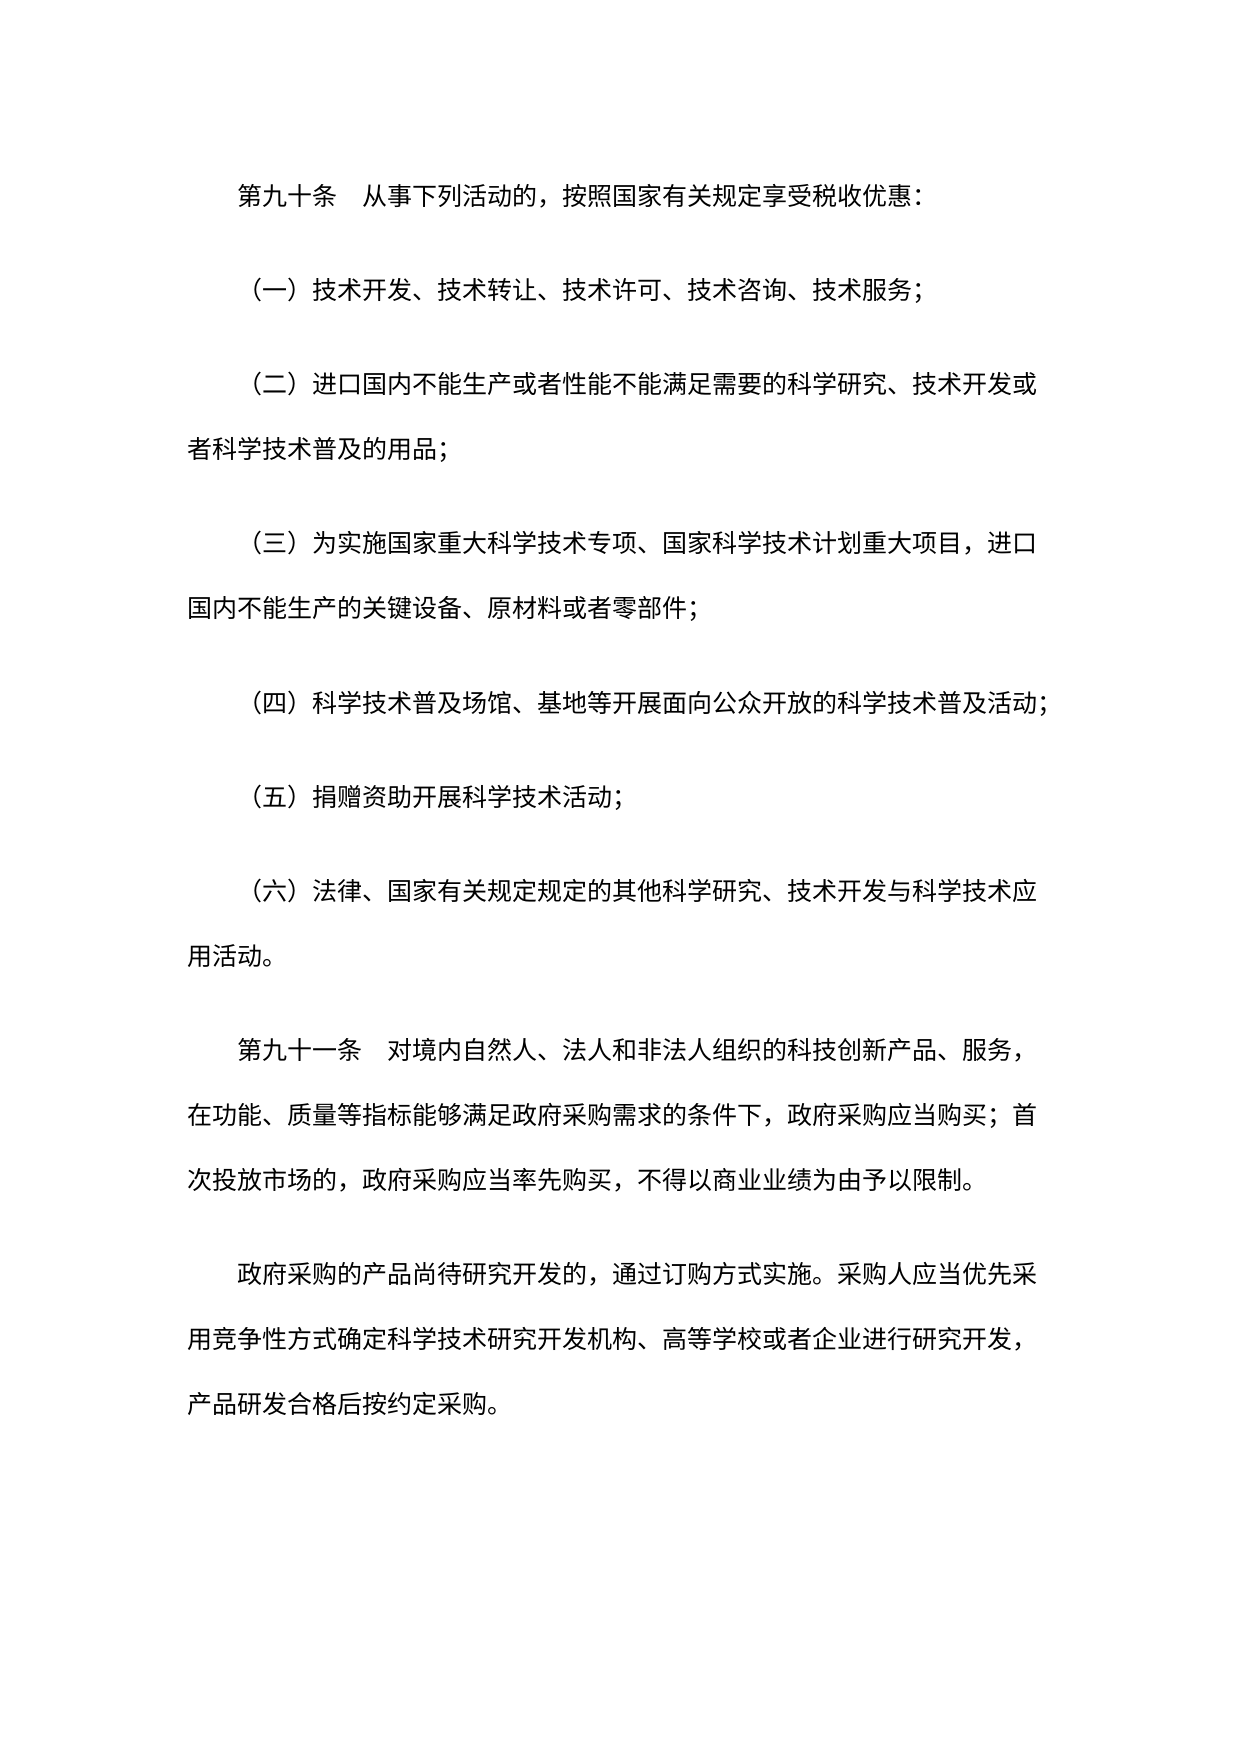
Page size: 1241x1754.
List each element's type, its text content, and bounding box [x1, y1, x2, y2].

text （一）技术开发、技术转让、技术许可、技术咨询、技术服务； [187, 256, 1053, 321]
text 第九十条 从事下列活动的，按照国家有关规定享受税收优惠： [187, 162, 1053, 227]
text （四）科学技术普及场馆、基地等开展面向公众开放的科学技术普及活动； [187, 669, 1053, 734]
text （五）捐赠资助开展科学技术活动； [187, 763, 1053, 828]
text （二）进口国内不能生产或者性能不能满足需要的科学研究、技术开发或者科学技术普及的用品； [187, 350, 1053, 480]
text 第九十一条 对境内自然人、法人和非法人组织的科技创新产品、服务，在功能、质量等指标能够满足政府采购需求的条件下，政府采购应当购买；首次投放市场的，政府采购应当率先购买，不得以商业业绩为由予以限制。 [187, 1016, 1053, 1211]
text （六）法律、国家有关规定规定的其他科学研究、技术开发与科学技术应用活动。 [187, 857, 1053, 987]
text （三）为实施国家重大科学技术专项、国家科学技术计划重大项目，进口国内不能生产的关键设备、原材料或者零部件； [187, 509, 1053, 639]
text 政府采购的产品尚待研究开发的，通过订购方式实施。采购人应当优先采用竞争性方式确定科学技术研究开发机构、高等学校或者企业进行研究开发，产品研发合格后按约定采购。 [187, 1240, 1053, 1435]
